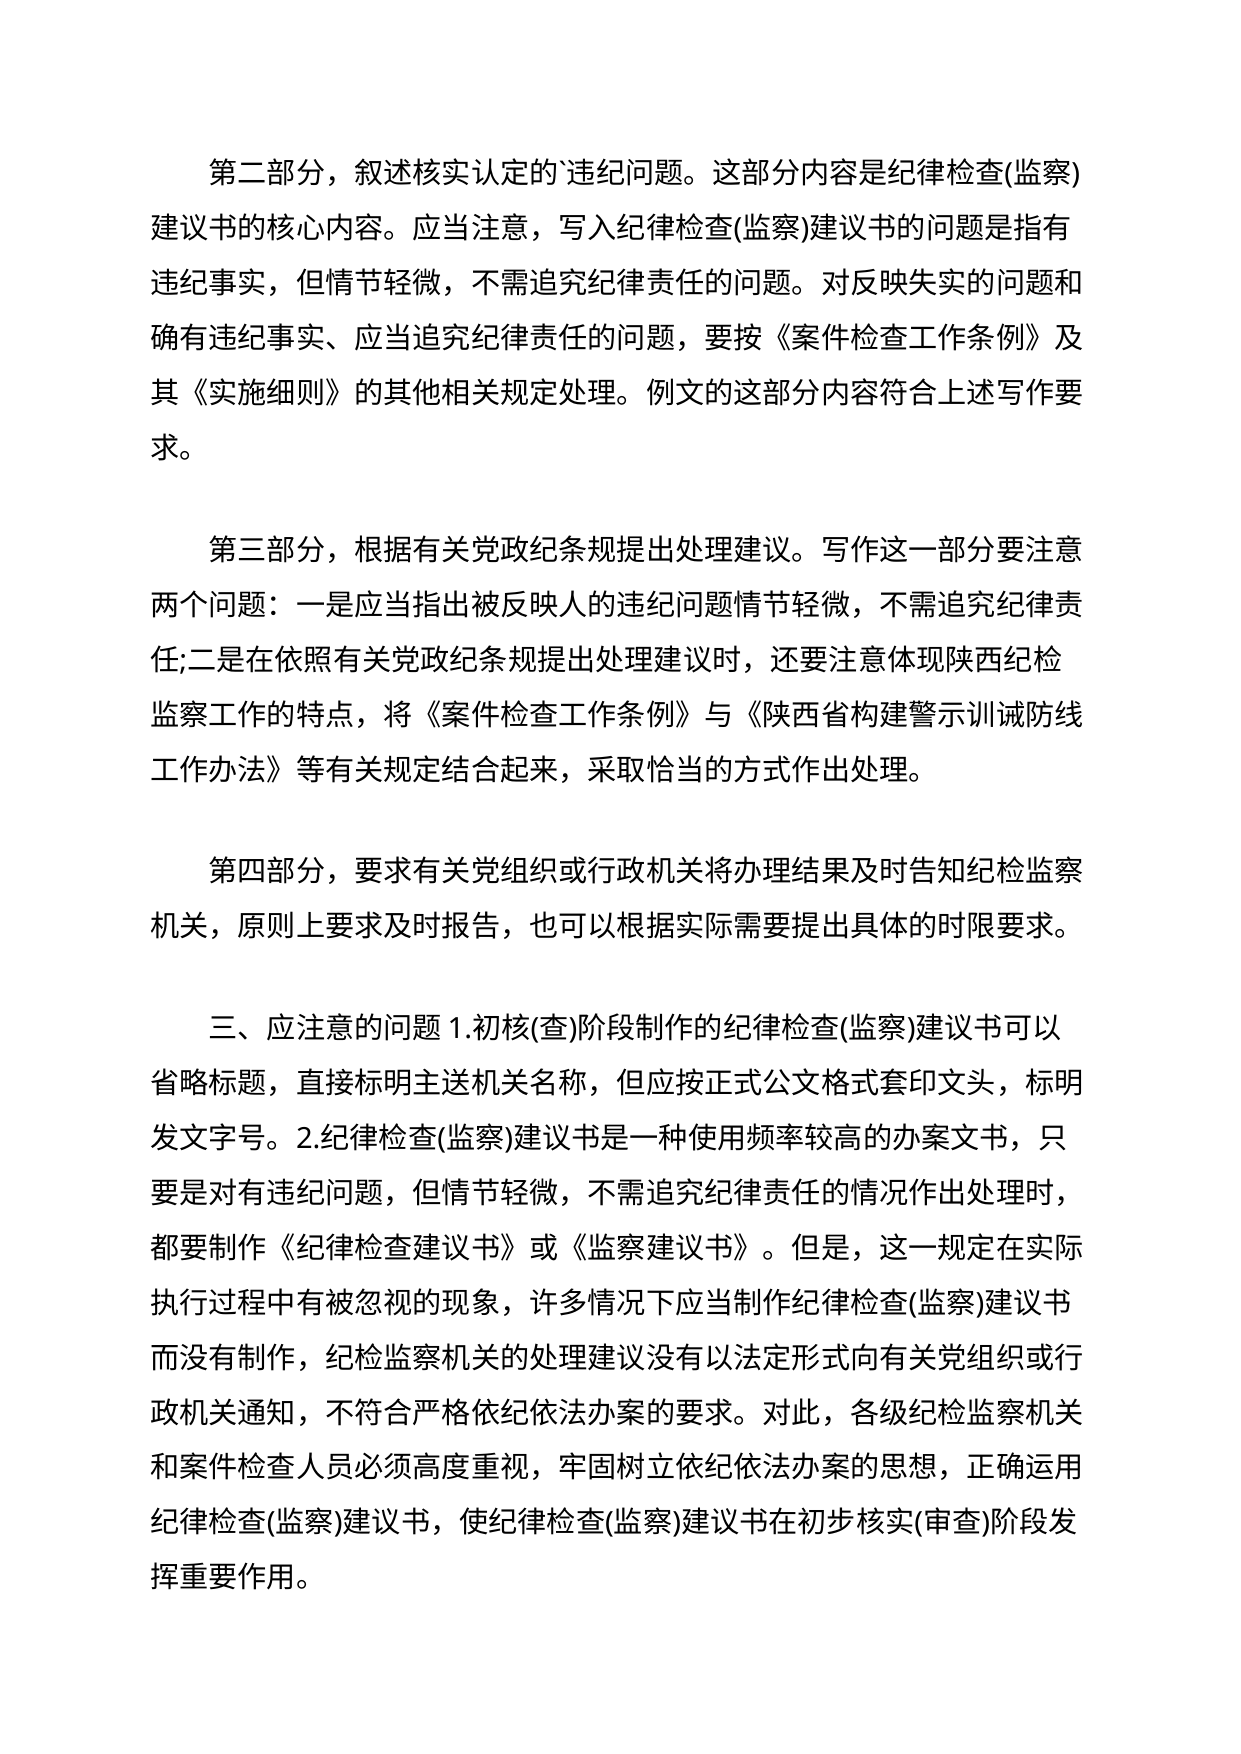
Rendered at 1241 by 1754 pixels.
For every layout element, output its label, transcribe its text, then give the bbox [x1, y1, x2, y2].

text 第二部分，叙述核实认定的`违纪问题。这部分内容是纪律检查(监察)建议书的核心内容。应当注意，写入纪律检查(监察)建议书的问题是指有违纪事实，但情节轻微，不需追究纪律责任的问题。对反映失实的问题和确有违纪事实、应当追究纪律责任的问题，要按《案件检查工作条例》及其《实施细则》的其他相关规定处理。例文的这部分内容符合上述写作要求。 [150, 150, 1090, 467]
text 三、应注意的问题1.初核(查)阶段制作的纪律检查(监察)建议书可以省略标题，直接标明主送机关名称，但应按正式公文格式套印文头，标明发文字号。2.纪律检查(监察)建议书是一种使用频率较高的办案文书，只要是对有违纪问题，但情节轻微，不需追究纪律责任的情况作出处理时，都要制作《纪律检查建议书》或《监察建议书》。但是，这一规定在实际执行过程中有被忽视的现象，许多情况下应当制作纪律检查(监察)建议书而没有制作，纪检监察机关的处理建议没有以法定形式向有关党组织或行政机关通知，不符合严格依纪依法办案的要求。对此，各级纪检监察机关和案件检查人员必须高度重视，牢固树立依纪依法办案的思想，正确运用纪律检查(监察)建议书，使纪律检查(监察)建议书在初步核实(审查)阶段发挥重要作用。 [150, 1004, 1090, 1596]
text 第三部分，根据有关党政纪条规提出处理建议。写作这一部分要注意两个问题：一是应当指出被反映人的违纪问题情节轻微，不需追究纪律责任;二是在依照有关党政纪条规提出处理建议时，还要注意体现陕西纪检监察工作的特点，将《案件检查工作条例》与《陕西省构建警示训诫防线工作办法》等有关规定结合起来，采取恰当的方式作出处理。 [150, 526, 1090, 788]
text 第四部分，要求有关党组织或行政机关将办理结果及时告知纪检监察机关，原则上要求及时报告，也可以根据实际需要提出具体的时限要求。 [150, 848, 1090, 945]
